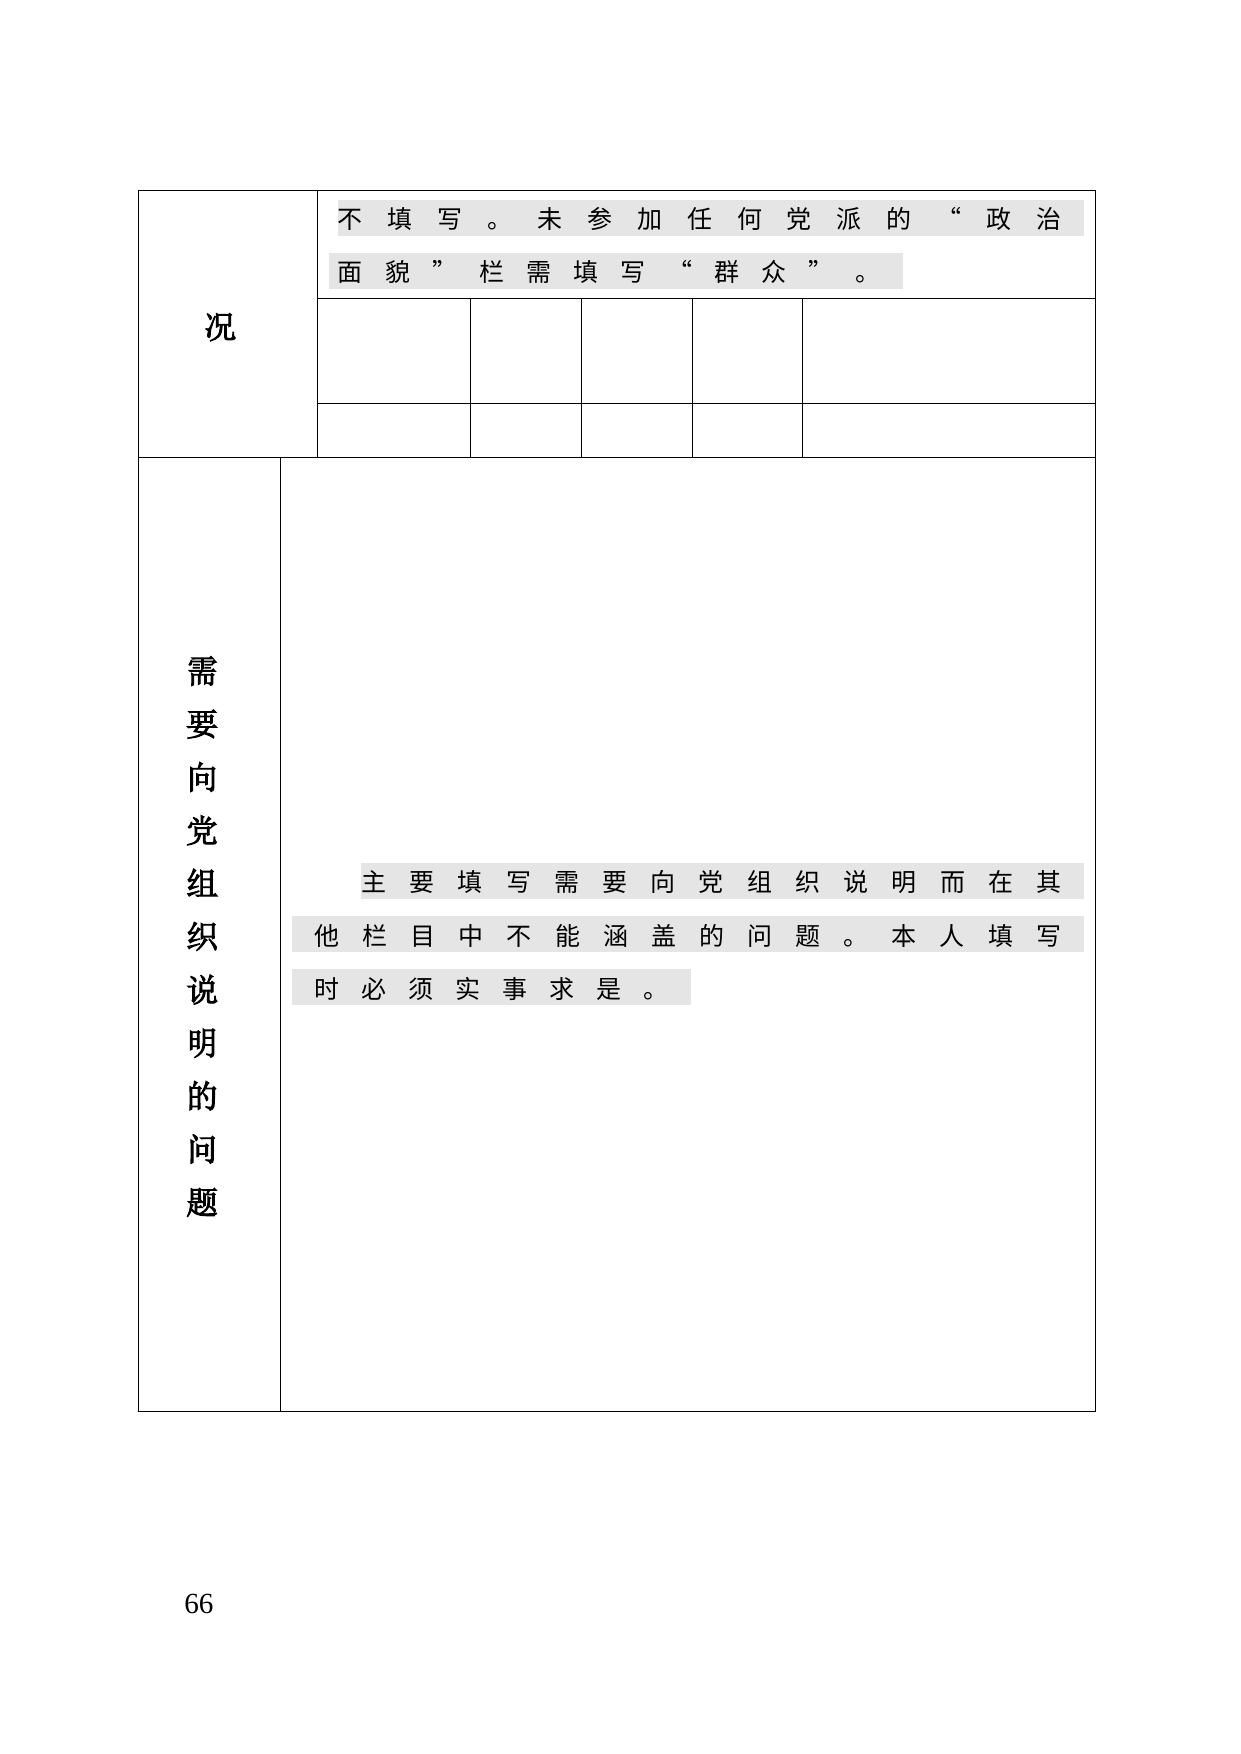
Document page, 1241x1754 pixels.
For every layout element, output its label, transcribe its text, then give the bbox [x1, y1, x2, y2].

table_cell [318, 404, 470, 457]
table_cell 主 要 社 会 关 系 情 况 [139, 191, 317, 457]
table_cell 需 要 向 党 组 织 说 明 的 问 题 [139, 458, 280, 1411]
table_cell 主要填写需要向党组织说明而在其他栏目中不能涵盖的问题。本人填写时必须实事求是。 [281, 458, 1095, 1411]
table_cell [803, 404, 1095, 457]
table_cell [803, 299, 1095, 402]
table_cell [582, 299, 692, 402]
table_cell [693, 404, 802, 457]
table_cell [471, 404, 581, 457]
table_cell [582, 404, 692, 457]
table_cell [471, 299, 581, 402]
table_cell [318, 299, 470, 402]
table_cell [693, 299, 802, 402]
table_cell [318, 191, 1095, 298]
